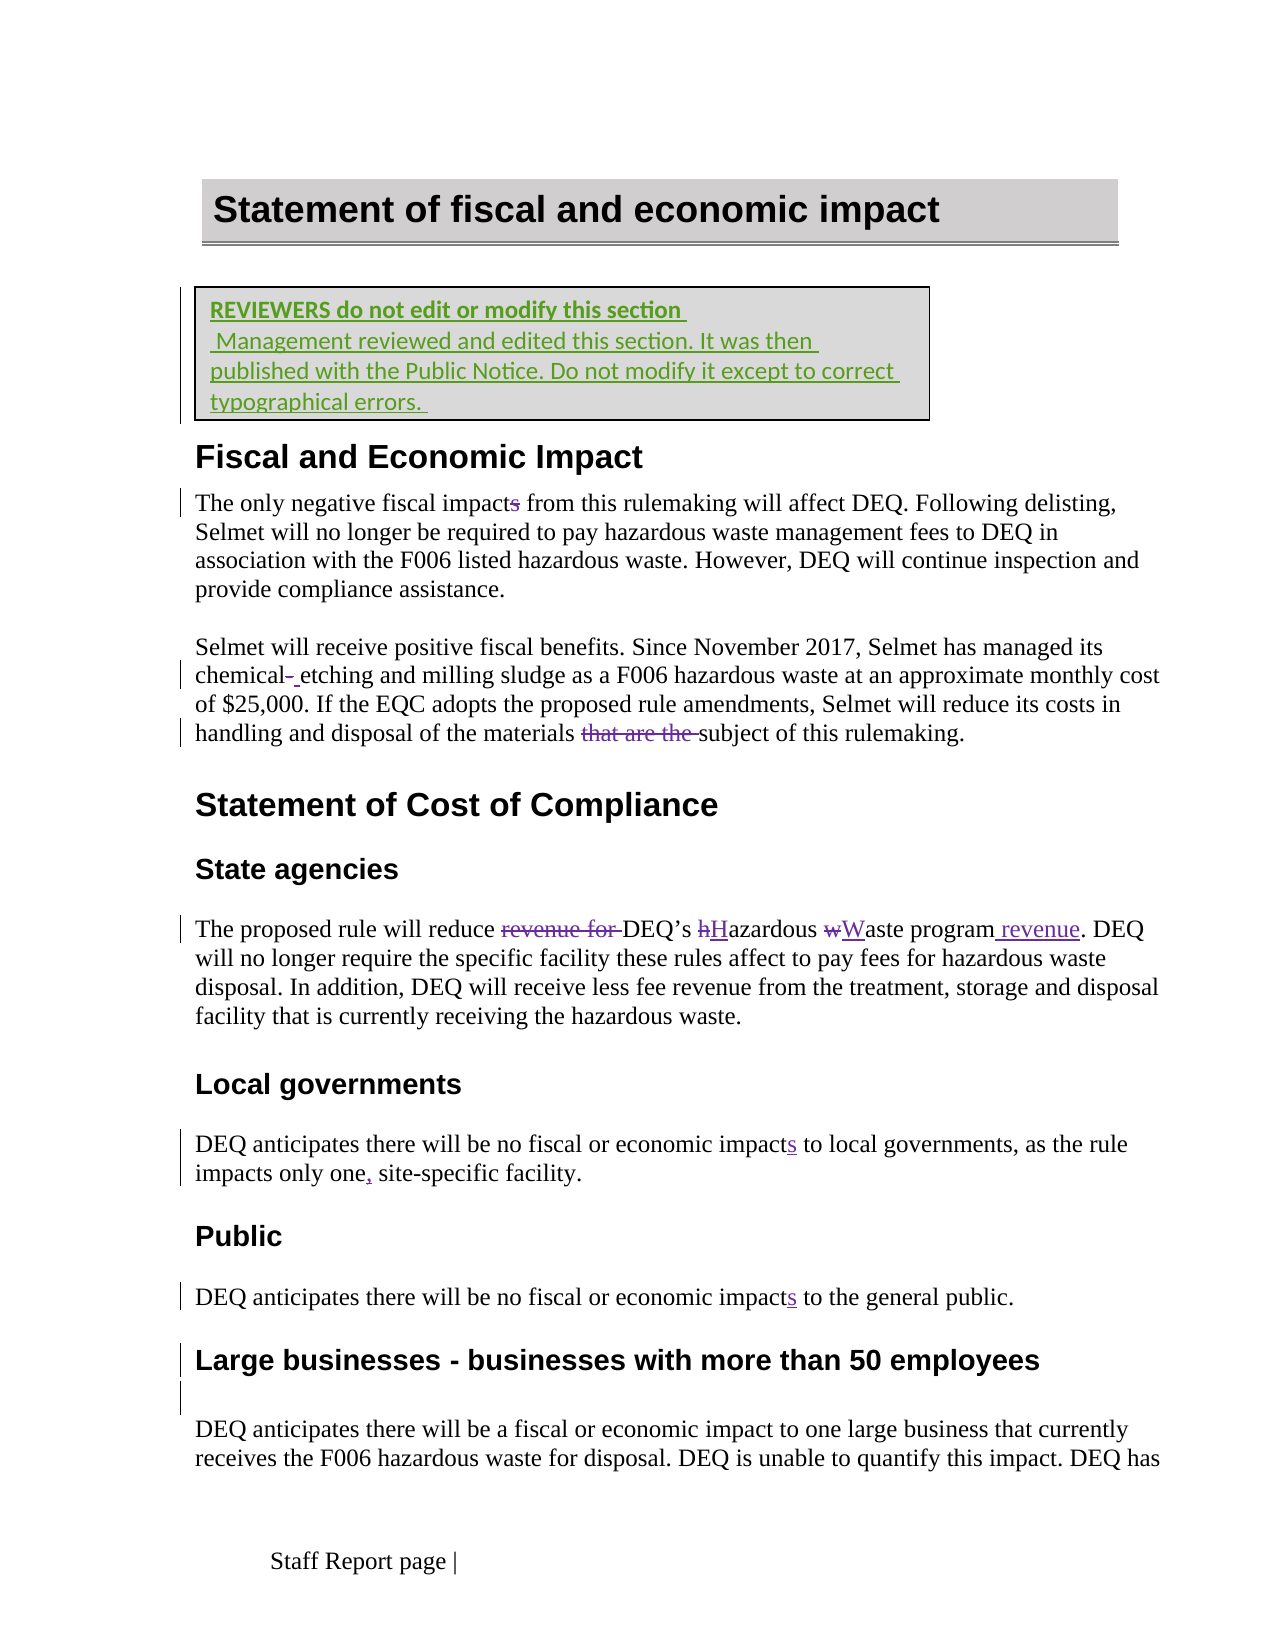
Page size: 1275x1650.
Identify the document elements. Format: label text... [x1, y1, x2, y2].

text DEQ anticipates there will be no fiscal or economic impact to local governments, as the rule impacts only one site-specific facility. [195, 1129, 1170, 1186]
subtitle Large businesses - businesses with more than 50 employees [195, 1343, 1170, 1377]
text The proposed rule will reduce DEQ’s azardous aste program. DEQ will no longer require the specific facility these rules affect to pay fees for hazardous waste disposal. In addition, DEQ will receive less fee revenue from the treatment, storage and disposal facility that is currently receiving the hazardous waste. [195, 914, 1170, 1029]
subtitle Fiscal and Economic Impact [195, 437, 1170, 475]
text Selmet will receive positive fiscal benefits. Since November 2017, Selmet has managed its chemicaletching and milling sludge as a F006 hazardous waste at an approximate monthly cost of $25,000. If the EQC adopts the proposed rule amendments, Selmet will reduce its costs in handling and disposal of the materials subject of this rulemaking. [195, 632, 1170, 747]
text The only negative fiscal impact from this rulemaking will affect DEQ. Following delisting, Selmet will no longer be required to pay hazardous waste management fees to DEQ in association with the F006 listed hazardous waste. However, DEQ will continue inspection and provide compliance assistance. [195, 488, 1170, 603]
list State agencies [195, 852, 1170, 886]
subtitle Local governments [195, 1067, 1170, 1100]
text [195, 1414, 1170, 1472]
table_header Statement of fiscal and economic impact [202, 179, 1118, 241]
subtitle Public [195, 1219, 1170, 1253]
text DEQ anticipates there will be no fiscal or economic impact to the general public. [195, 1282, 1170, 1310]
text Statement of Cost of Compliance [195, 785, 1170, 823]
